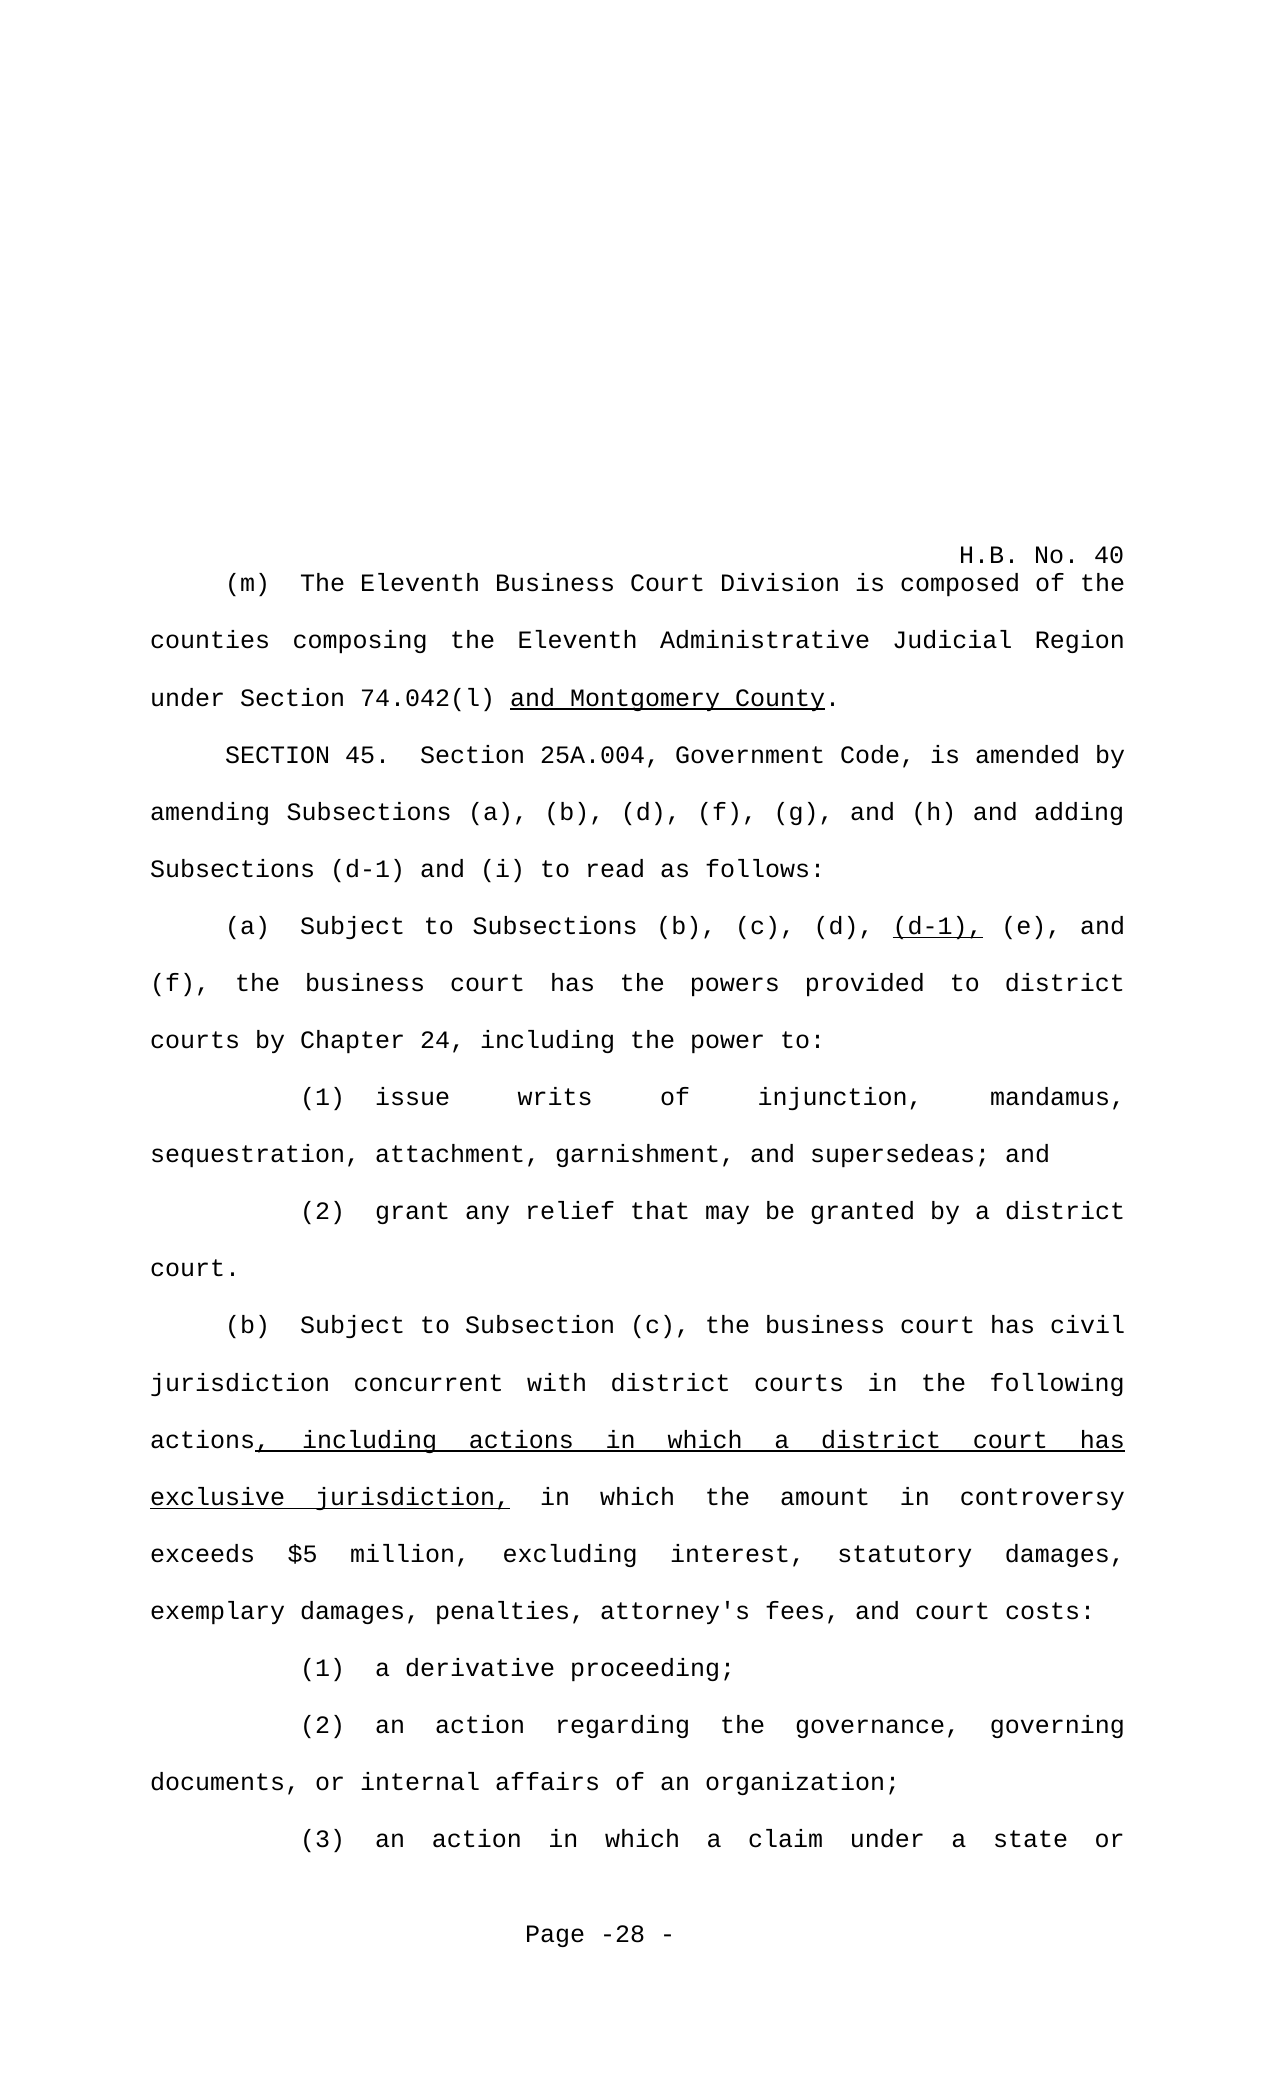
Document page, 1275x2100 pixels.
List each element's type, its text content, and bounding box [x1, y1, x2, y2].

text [150, 1827, 1125, 1855]
text (a) Subject to Subsections (b), (c), (d), (d-1), (e), and (f), the business court has the powers provided to district courts by Chapter 24, including the power to: [150, 913, 1125, 1056]
text (1) issue writs of injunction, mandamus, sequestration, attachment, garnishment, and supersedeas; and [150, 1084, 1125, 1170]
text (m) The Eleventh Business Court Division is composed of the counties composing the Eleventh Administrative Judicial Region under Section 74.042(l) and Montgomery County. [150, 571, 1125, 713]
text (2) grant any relief that may be granted by a district court. [150, 1199, 1125, 1284]
text (2) an action regarding the governance, governing documents, or internal affairs of an organization; [150, 1712, 1125, 1798]
text (b) Subject to Subsection (c), the business court has civil jurisdiction concurrent with district courts in the following actions, including actions in which a district court has exclusive jurisdiction, in which the amount in controversy exceeds $5 million, excluding interest, statutory damages, exemplary damages, penalties, attorney's fees, and court costs: [150, 1313, 1125, 1627]
text (1) a derivative proceeding; [150, 1655, 1125, 1684]
text SECTION 45. Section 25A.004, Government Code, is amended by amending Subsections (a), (b), (d), (f), (g), and (h) and adding Subsections (d-1) and (i) to read as follows: [150, 742, 1125, 885]
